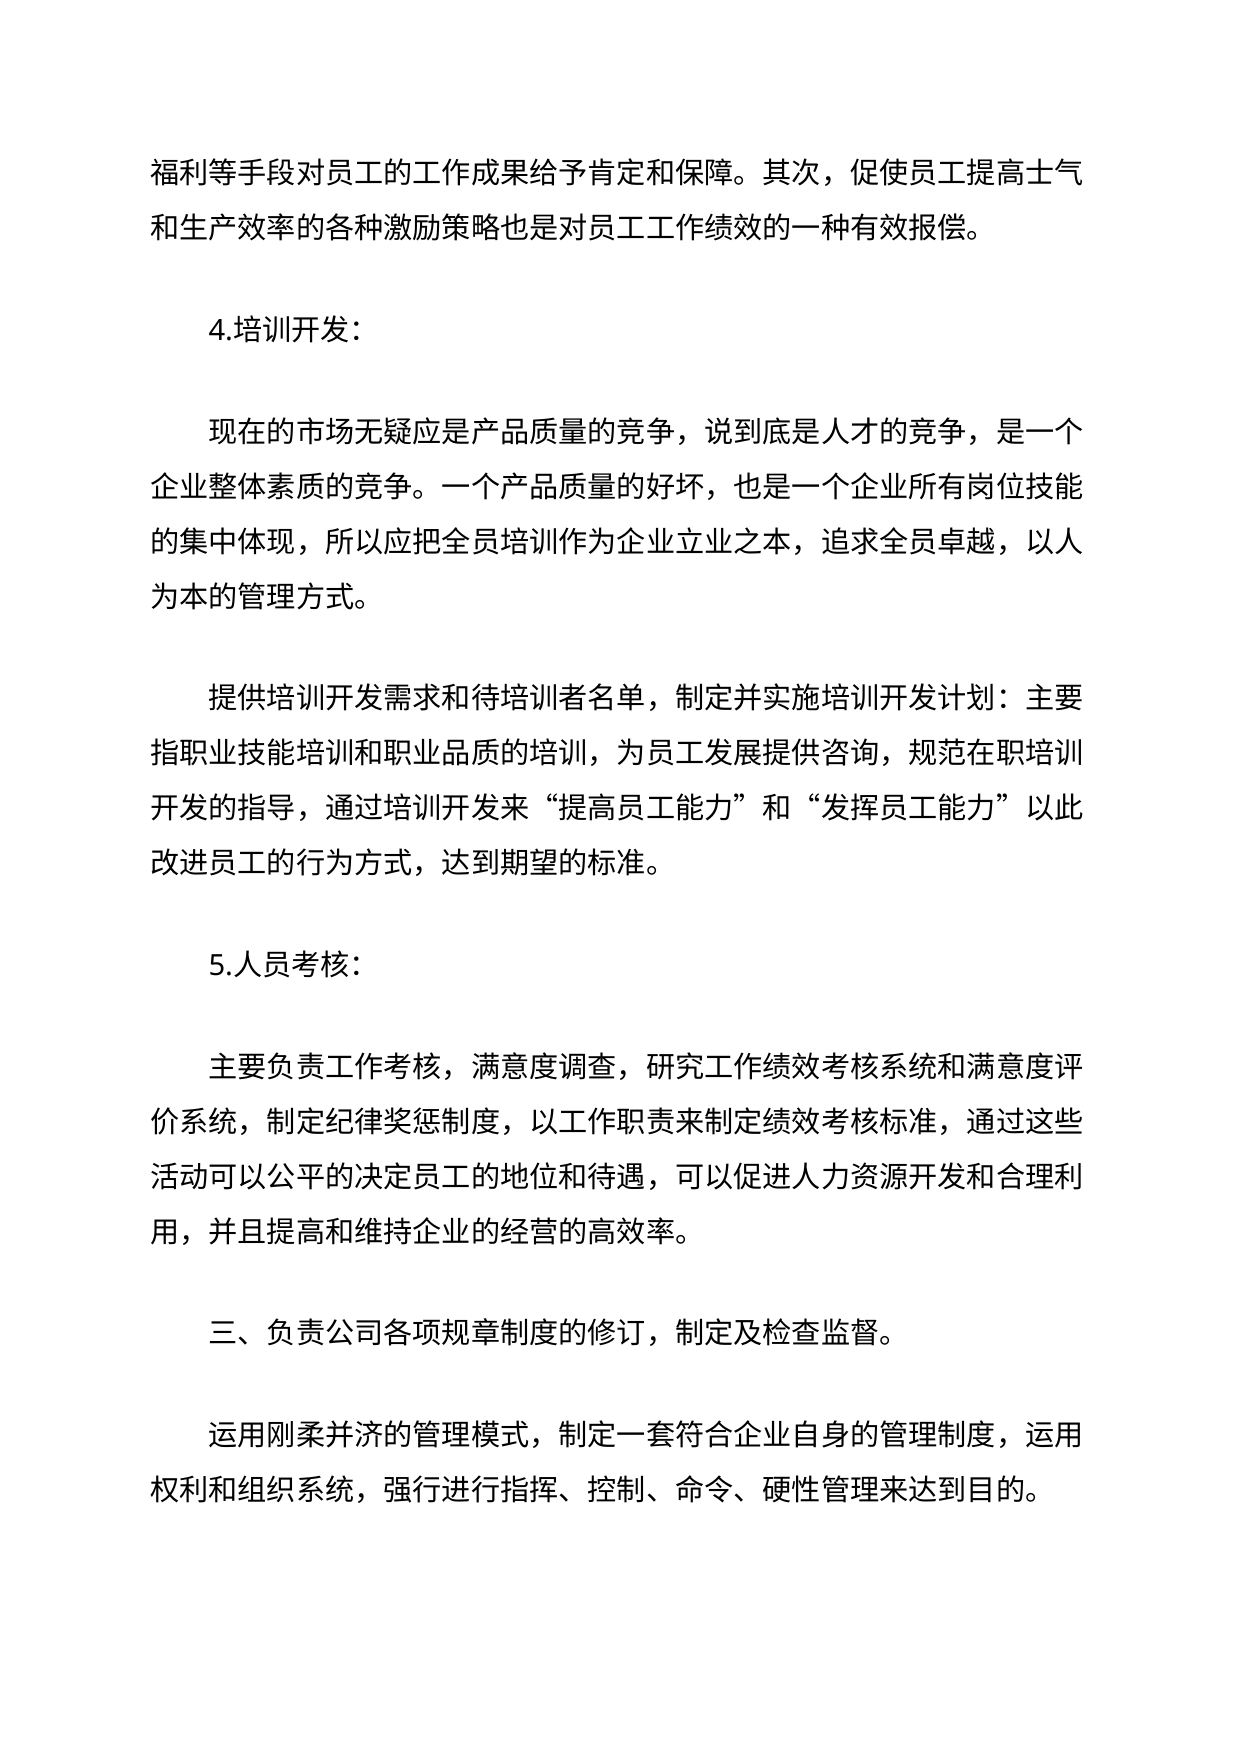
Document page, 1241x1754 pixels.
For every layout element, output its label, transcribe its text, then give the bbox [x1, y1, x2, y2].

text 现在的市场无疑应是产品质量的竞争，说到底是人才的竞争，是一个企业整体素质的竞争。一个产品质量的好坏，也是一个企业所有岗位技能的集中体现，所以应把全员培训作为企业立业之本，追求全员卓越，以人为本的管理方式。 [150, 409, 1090, 616]
text 4.培训开发： [150, 307, 1090, 349]
text 提供培训开发需求和待培训者名单，制定并实施培训开发计划：主要指职业技能培训和职业品质的培训，为员工发展提供咨询，规范在职培训开发的指导，通过培训开发来“提高员工能力”和“发挥员工能力”以此改进员工的行为方式，达到期望的标准。 [150, 675, 1090, 882]
text 5.人员考核： [150, 942, 1090, 984]
text 三、负责公司各项规章制度的修订，制定及检查监督。 [150, 1310, 1090, 1352]
text 运用刚柔并济的管理模式，制定一套符合企业自身的管理制度，运用权利和组织系统，强行进行指挥、控制、命令、硬性管理来达到目的。 [150, 1412, 1090, 1509]
text 主要负责工作考核，满意度调查，研究工作绩效考核系统和满意度评价系统，制定纪律奖惩制度，以工作职责来制定绩效考核标准，通过这些活动可以公平的决定员工的地位和待遇，可以促进人力资源开发和合理利用，并且提高和维持企业的经营的高效率。 [150, 1043, 1090, 1251]
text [150, 150, 1090, 247]
